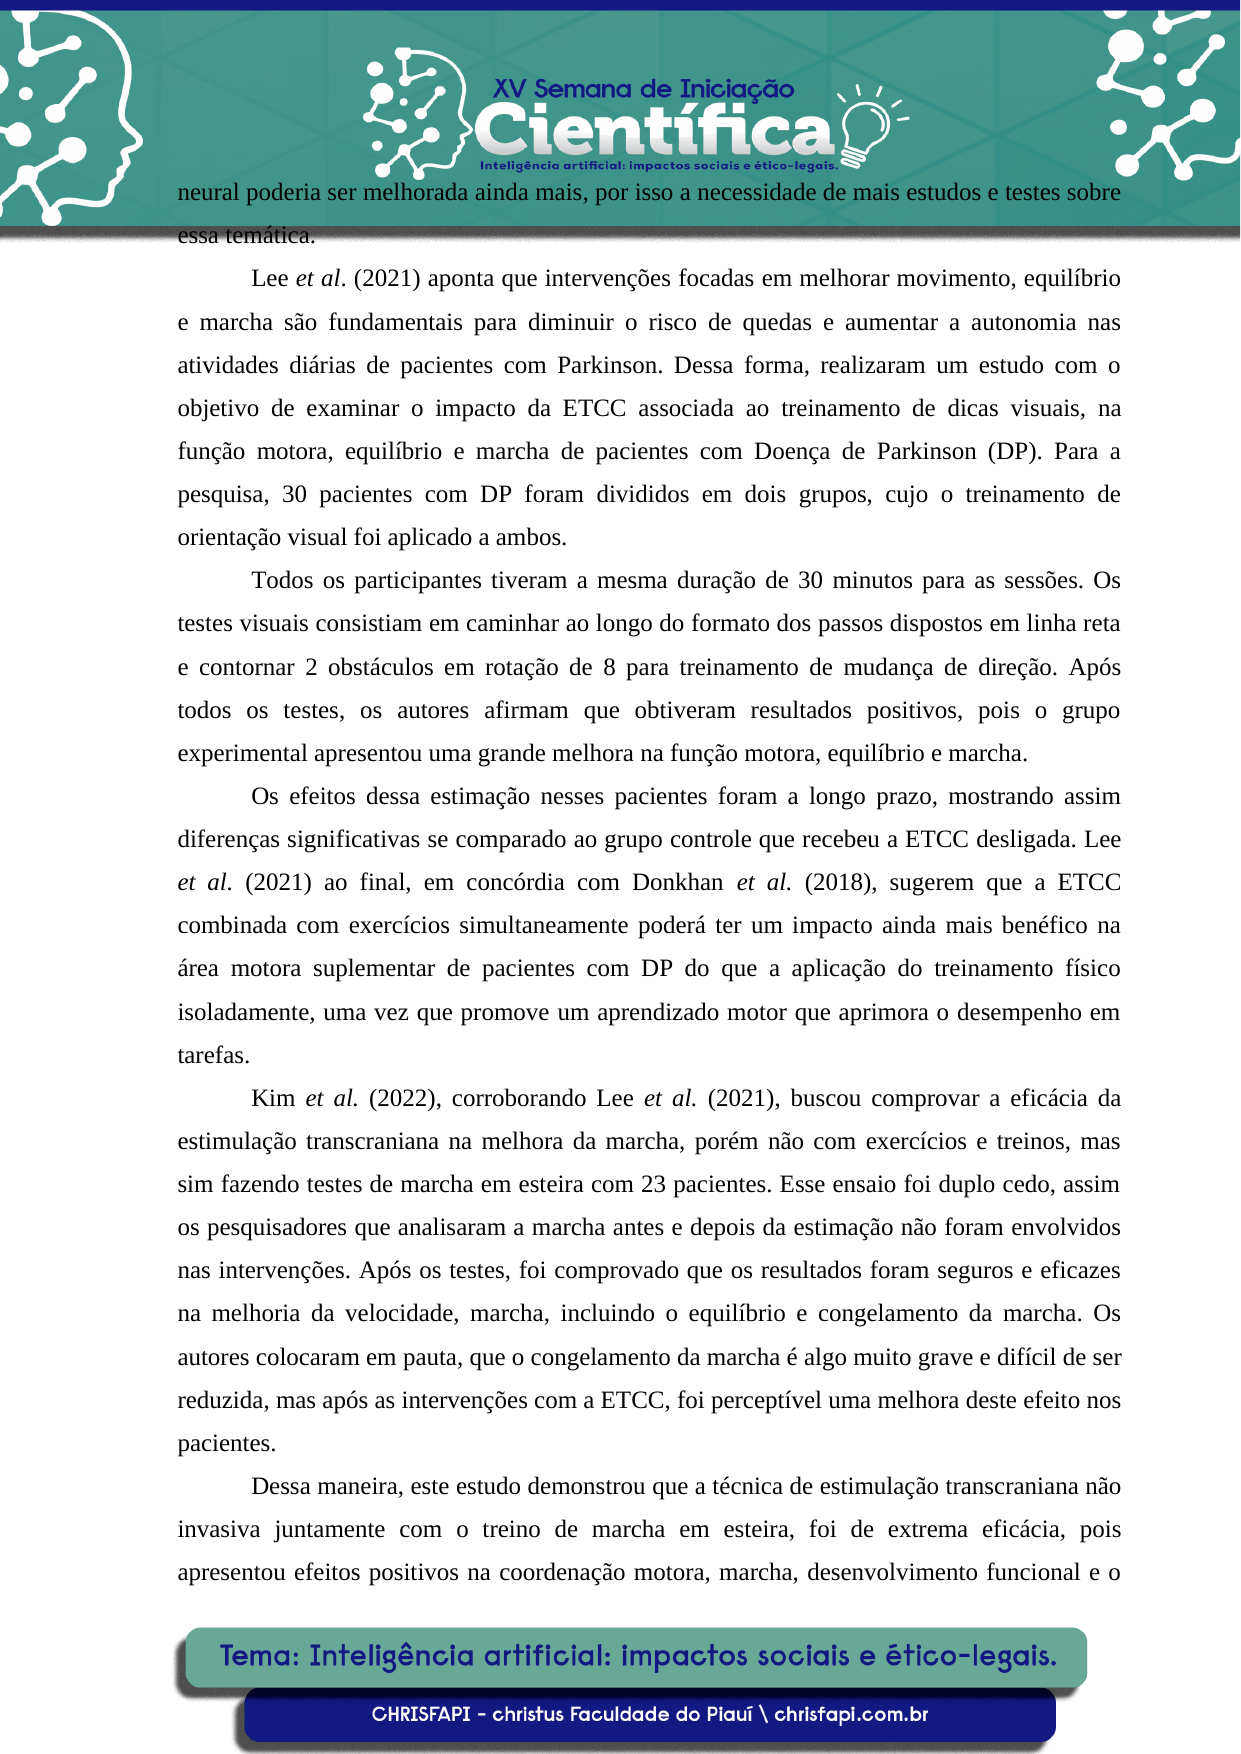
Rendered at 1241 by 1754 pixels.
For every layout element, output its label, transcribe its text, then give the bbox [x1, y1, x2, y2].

text Todos os participantes tiveram a mesma duração de 30 minutos para as sessões. Os testes visuais consistiam em caminhar ao longo do formato dos passos dispostos em linha reta e contornar 2 obstáculos em rotação de 8 para treinamento de mudança de direção. Após todos os testes, os autores afirmam que obtiveram resultados positivos, pois o grupo experimental apresentou uma grande melhora na função motora, equilíbrio e marcha. [177, 565, 1122, 767]
text Lee et al. (2021) aponta que intervenções focadas em melhorar movimento, equilíbrio e marcha são fundamentais para diminuir o risco de quedas e aumentar a autonomia nas atividades diárias de pacientes com Parkinson. Dessa forma, realizaram um estudo com o objetivo de examinar o impacto da ETCC associada ao treinamento de dicas visuais, na função motora, equilíbrio e marcha de pacientes com Doença de Parkinson (DP). Para a pesquisa, 30 pacientes com DP foram divididos em dois grupos, cujo o treinamento de orientação visual foi aplicado a ambos. [177, 263, 1122, 551]
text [177, 1471, 1122, 1586]
picture [0, 0, 1241, 1754]
text Kim et al. (2022), corroborando Lee et al. (2021), buscou comprovar a eficácia da estimulação transcraniana na melhora da marcha, porém não com exercícios e treinos, mas sim fazendo testes de marcha em esteira com 23 pacientes. Esse ensaio foi duplo cedo, assim os pesquisadores que analisaram a marcha antes e depois da estimação não foram envolvidos nas intervenções. Após os testes, foi comprovado que os resultados foram seguros e eficazes na melhoria da velocidade, marcha, incluindo o equilíbrio e congelamento da marcha. Os autores colocaram em pauta, que o congelamento da marcha é algo muito grave e difícil de ser reduzida, mas após as intervenções com a ETCC, foi perceptível uma melhora deste efeito nos pacientes. [177, 1083, 1122, 1457]
text Os efeitos dessa estimação nesses pacientes foram a longo prazo, mostrando assim diferenças significativas se comparado ao grupo controle que recebeu a ETCC desligada. Lee et al. (2021) ao final, em concórdia com Donkhan et al. (2018), sugerem que a ETCC combinada com exercícios simultaneamente poderá ter um impacto ainda mais benéfico na área motora suplementar de pacientes com DP do que a aplicação do treinamento físico isoladamente, uma vez que promove um aprendizado motor que aprimora o desempenho em tarefas. [177, 781, 1122, 1068]
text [177, 177, 1122, 249]
